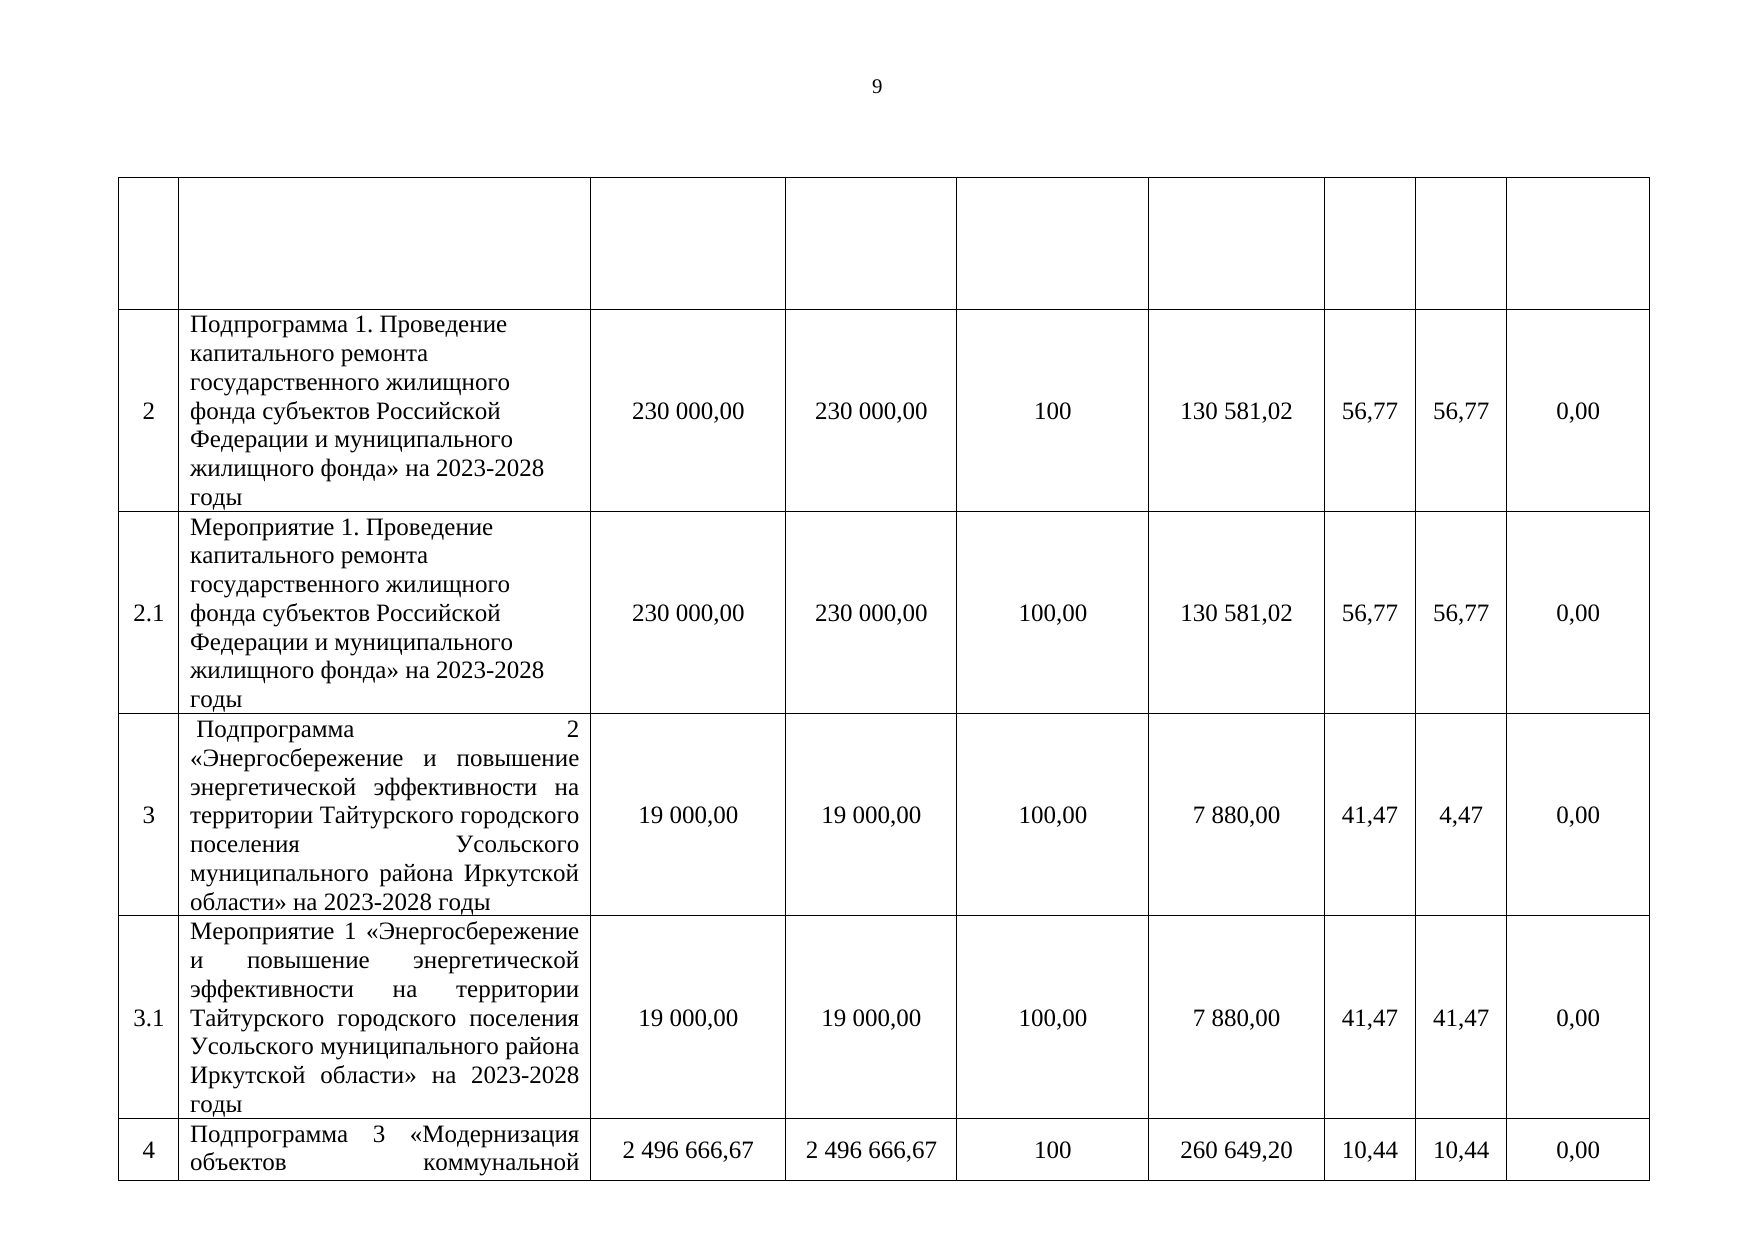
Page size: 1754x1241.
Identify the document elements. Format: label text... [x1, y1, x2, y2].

table_cell 100,00 [957, 916, 1148, 1118]
table_cell 130 581,02 [1149, 310, 1324, 511]
table_cell 260 649,20 [1149, 1119, 1324, 1180]
table_cell 7 880,00 [1149, 714, 1324, 915]
table_cell [1507, 178, 1649, 308]
table_cell [1325, 178, 1415, 308]
table_cell 2 496 666,67 [786, 1119, 956, 1180]
table_cell 0,00 [1507, 916, 1649, 1118]
table_cell 4 [119, 1119, 178, 1180]
table_cell 4,47 [1416, 714, 1506, 915]
table_cell 3 [119, 714, 178, 915]
table_cell 230 000,00 [591, 310, 785, 511]
table_cell 230 000,00 [786, 310, 956, 511]
table_cell 2.1 [119, 512, 178, 713]
table_cell Мероприятие 1. Проведение капитального ремонта государственного жилищного фонда субъектов Российской Федерации и муниципального жилищного фонда» на 2023-2028 годы [179, 512, 590, 713]
table_cell [1149, 178, 1324, 308]
table_cell [1416, 178, 1506, 308]
table_cell [179, 178, 590, 308]
table_cell 2 496 666,67 [591, 1119, 785, 1180]
table_cell 0,00 [1507, 1119, 1649, 1180]
table_cell 100 [957, 1119, 1148, 1180]
table_cell Подпрограмма 1. Проведение капитального ремонта государственного жилищного фонда субъектов Российской Федерации и муниципального жилищного фонда» на 2023-2028 годы [179, 310, 590, 511]
table_cell 130 581,02 [1149, 512, 1324, 713]
table_cell 0,00 [1507, 714, 1649, 915]
table_cell [957, 178, 1148, 308]
table_cell 100,00 [957, 512, 1148, 713]
table_cell 56,77 [1416, 512, 1506, 713]
table_cell Подпрограмма 2 «Энергосбережение и повышение энергетической эффективности на территории Тайтурского городского поселения Усольского муниципального района Иркутской области» на 2023-2028 годы [179, 714, 590, 915]
table_cell Мероприятие 1 «Энергосбережение и повышение энергетической эффективности на территории Тайтурского городского поселения Усольского муниципального района Иркутской области» на 2023-2028 годы [179, 916, 590, 1118]
table_cell 10,44 [1325, 1119, 1415, 1180]
table_cell 41,47 [1325, 916, 1415, 1118]
table_cell 56,77 [1325, 310, 1415, 511]
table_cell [179, 1119, 590, 1180]
table_cell 0,00 [1507, 310, 1649, 511]
table_cell [591, 178, 785, 308]
table_cell 230 000,00 [591, 512, 785, 713]
table_cell [786, 178, 956, 308]
table_cell 41,47 [1325, 714, 1415, 915]
table_cell 2 [119, 310, 178, 511]
table_cell [119, 178, 178, 308]
table_cell 7 880,00 [1149, 916, 1324, 1118]
table_cell 56,77 [1325, 512, 1415, 713]
table_cell 0,00 [1507, 512, 1649, 713]
table_cell 41,47 [1416, 916, 1506, 1118]
table_cell 19 000,00 [591, 916, 785, 1118]
table_cell 56,77 [1416, 310, 1506, 511]
table_cell 10,44 [1416, 1119, 1506, 1180]
table_cell 19 000,00 [786, 916, 956, 1118]
table_cell 100,00 [957, 714, 1148, 915]
table_cell 19 000,00 [786, 714, 956, 915]
table_cell 100 [957, 310, 1148, 511]
table_cell 230 000,00 [786, 512, 956, 713]
table_cell 3.1 [119, 916, 178, 1118]
table_cell 19 000,00 [591, 714, 785, 915]
